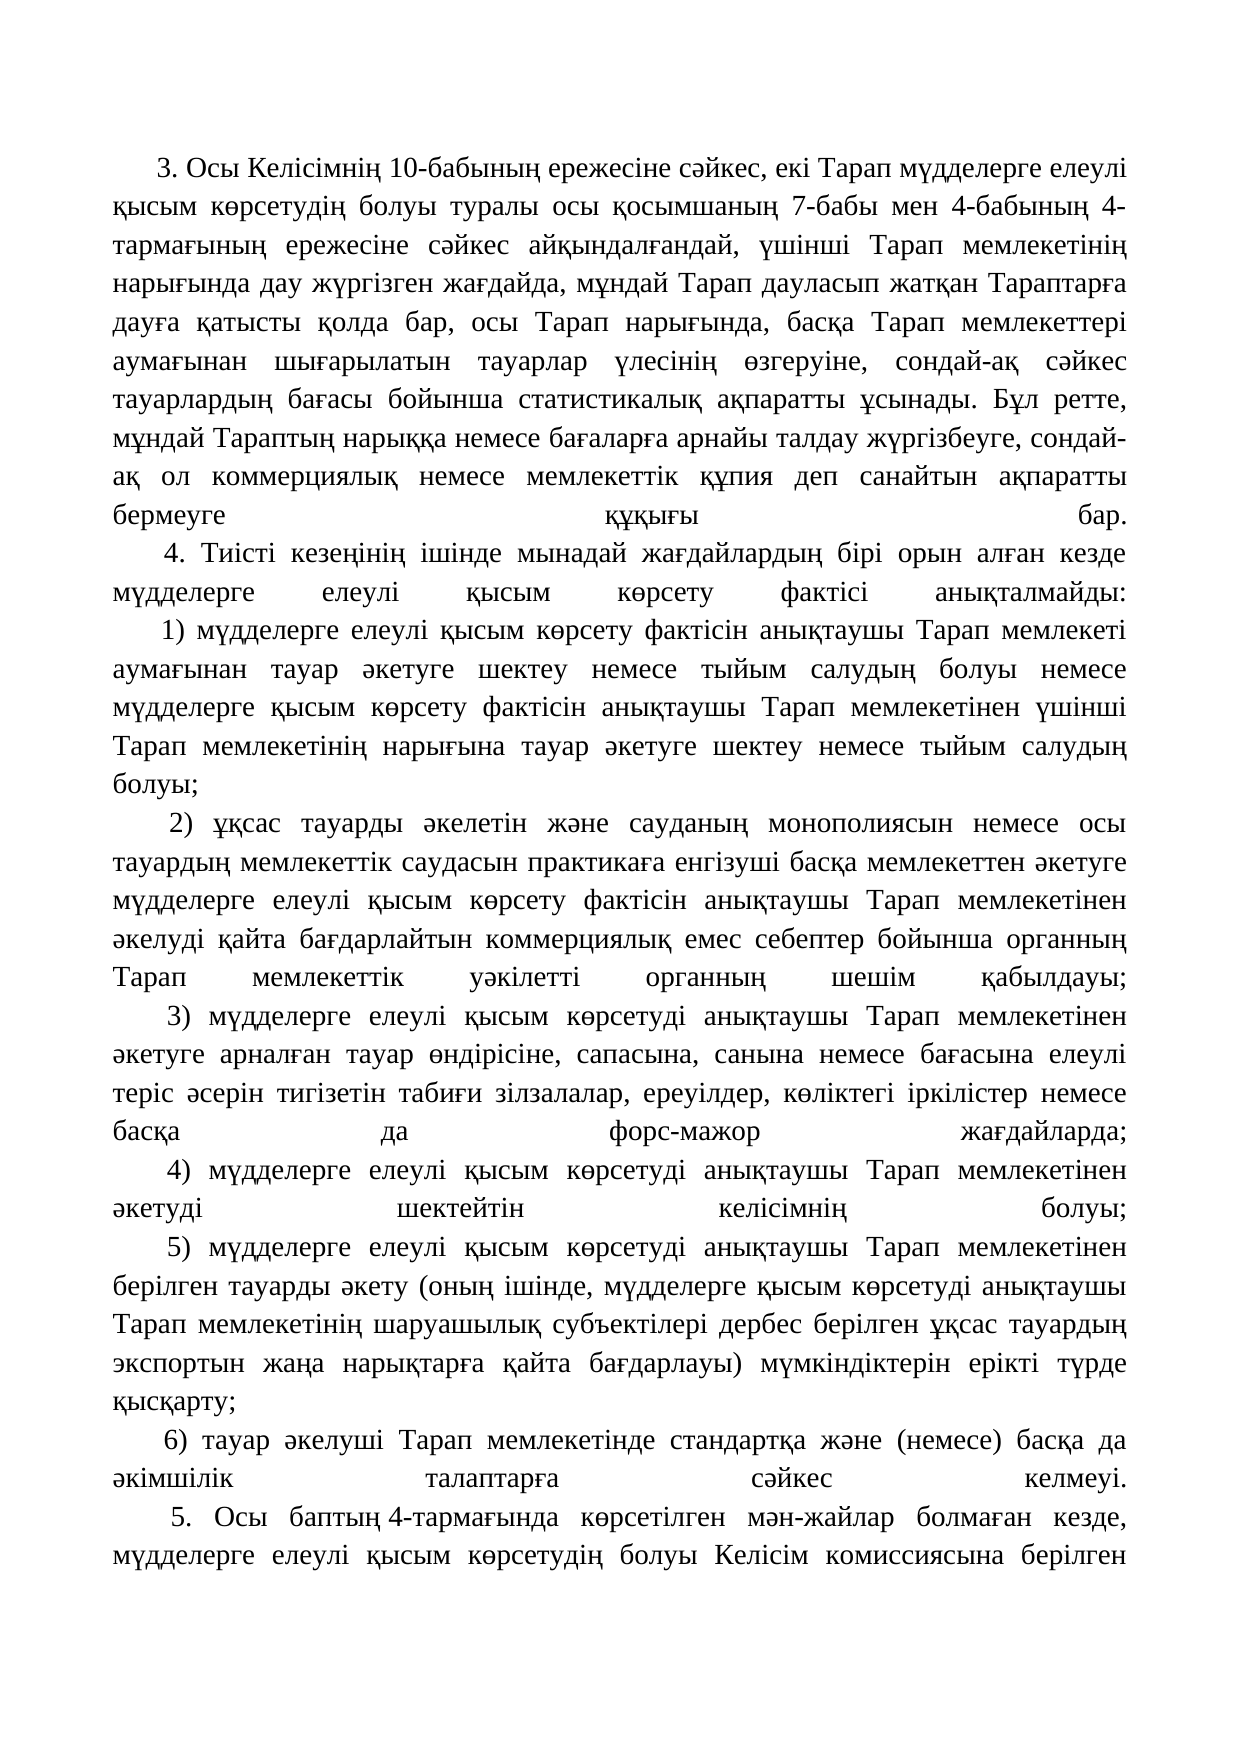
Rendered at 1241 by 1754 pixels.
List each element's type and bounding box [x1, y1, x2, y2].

text [112, 150, 1128, 1571]
